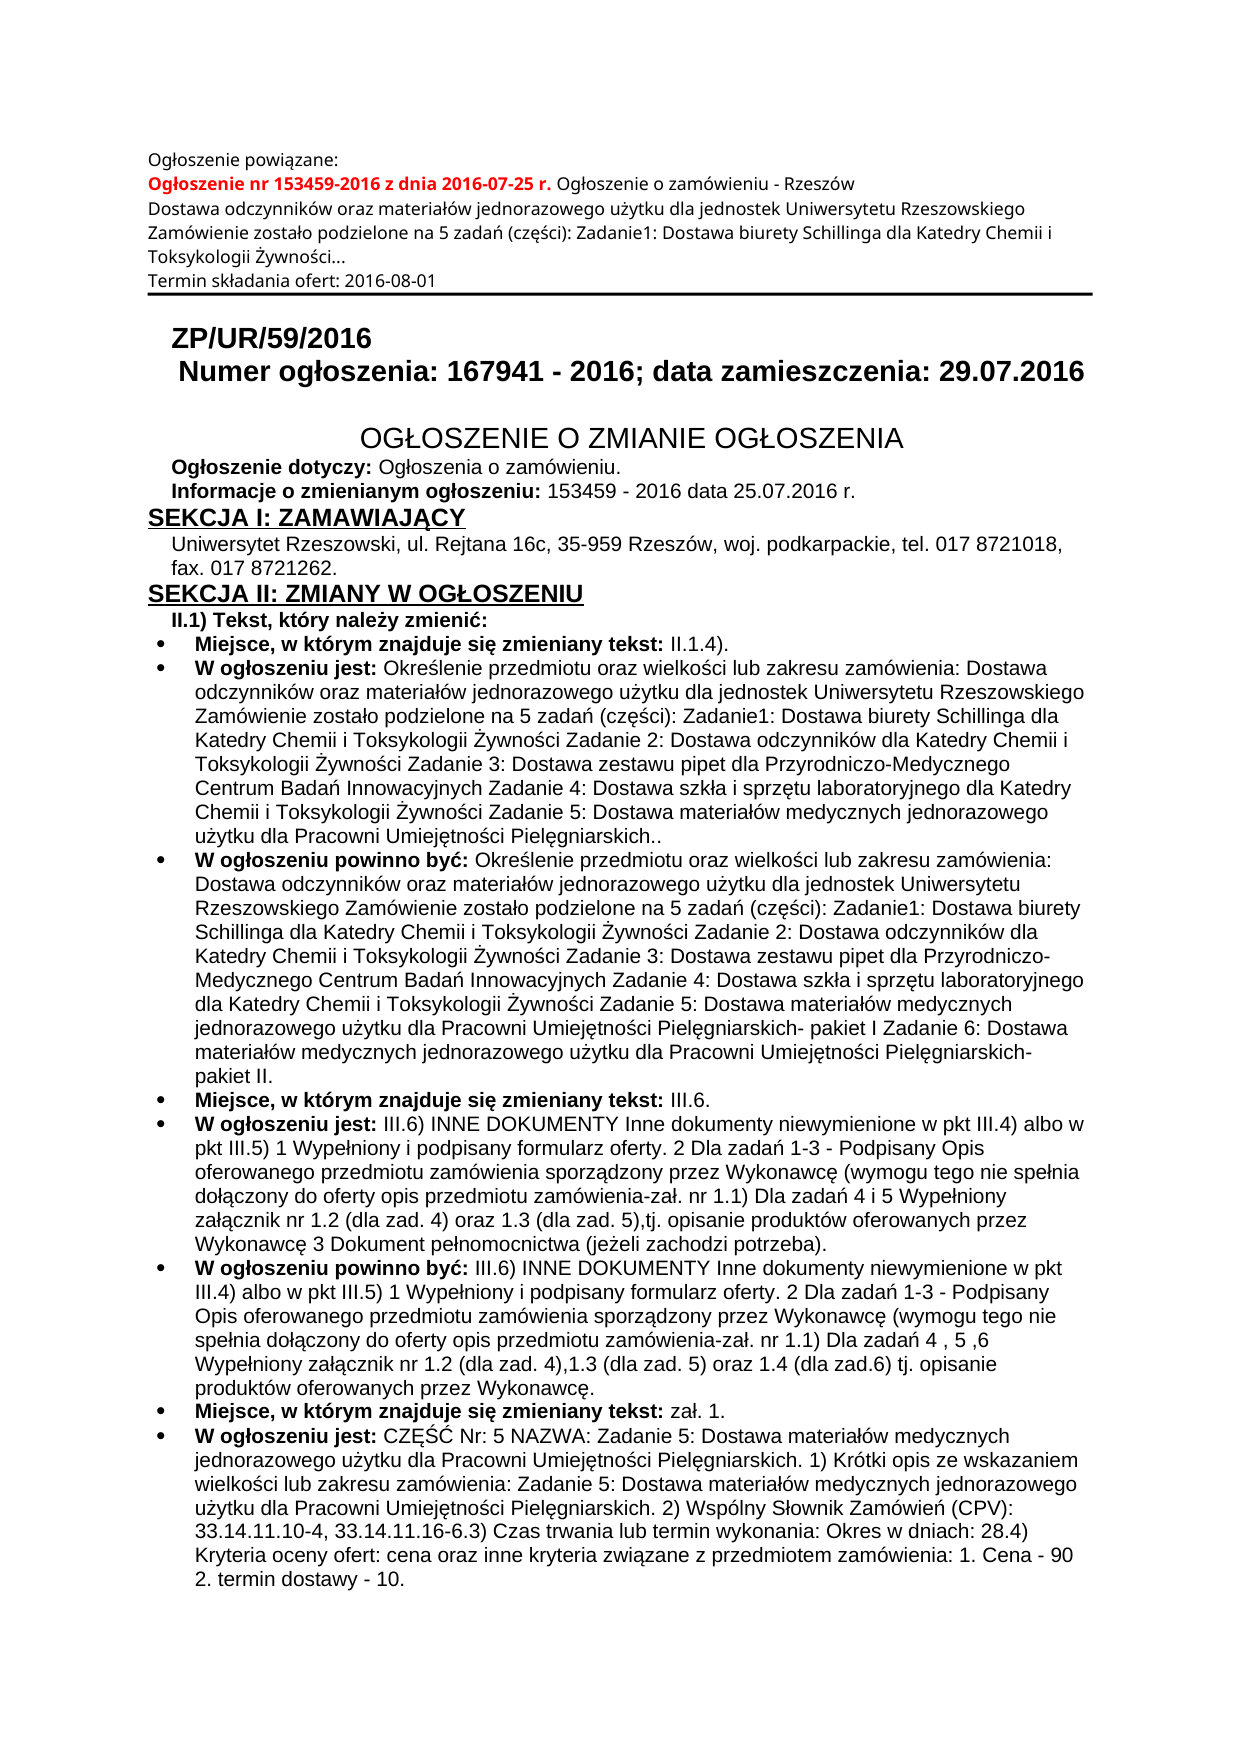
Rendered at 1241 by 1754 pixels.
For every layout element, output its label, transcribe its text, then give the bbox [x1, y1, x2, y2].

list W ogłoszeniu jest: CZĘŚĆ Nr: 5 NAZWA: Zadanie 5: Dostawa materiałów medycznych jednorazowego użytku dla Pracowni Umiejętności Pielęgniarskich. 1) Krótki opis ze wskazaniem wielkości lub zakresu zamówienia: Zadanie 5: Dostawa materiałów medycznych jednorazowego użytku dla Pracowni Umiejętności Pielęgniarskich. 2) Wspólny Słownik Zamówień (CPV): 33.14.11.10-4, 33.14.11.16-6.3) Czas trwania lub termin wykonania: Okres w dniach: 28.4) Kryteria oceny ofert: cena oraz inne kryteria związane z przedmiotem zamówienia: 1. Cena - 90 2. termin dostawy - 10. [157, 1423, 1093, 1591]
text SEKCJA II: ZMIANY W OGŁOSZENIU [148, 579, 1093, 608]
list Miejsce, w którym znajduje się zmieniany tekst: zał. 1. [157, 1399, 1093, 1423]
text II.1) Tekst, który należy zmienić: [171, 608, 1093, 632]
text Ogłoszenie dotyczy: Ogłoszenia o zamówieniu. [171, 455, 1093, 479]
list W ogłoszeniu powinno być: Określenie przedmiotu oraz wielkości lub zakresu zamówienia: Dostawa odczynników oraz materiałów jednorazowego użytku dla jednostek Uniwersytetu Rzeszowskiego Zamówienie zostało podzielone na 5 zadań (części): Zadanie1: Dostawa biurety Schillinga dla Katedry Chemii i Toksykologii Żywności Zadanie 2: Dostawa odczynników dla Katedry Chemii i Toksykologii Żywności Zadanie 3: Dostawa zestawu pipet dla Przyrodniczo-Medycznego Centrum Badań Innowacyjnych Zadanie 4: Dostawa szkła i sprzętu laboratoryjnego dla Katedry Chemii i Toksykologii Żywności Zadanie 5: Dostawa materiałów medycznych jednorazowego użytku dla Pracowni Umiejętności Pielęgniarskich- pakiet I Zadanie 6: Dostawa materiałów medycznych jednorazowego użytku dla Pracowni Umiejętności Pielęgniarskich- pakiet II. [157, 848, 1093, 1088]
text Numer ogłoszenia: 167941 - 2016; data zamieszczenia: 29.07.2016 OGŁOSZENIE O ZMIANIE OGŁOSZENIA [171, 354, 1093, 455]
list Miejsce, w którym znajduje się zmieniany tekst: III.6. [157, 1088, 1093, 1112]
list W ogłoszeniu powinno być: III.6) INNE DOKUMENTY Inne dokumenty niewymienione w pkt III.4) albo w pkt III.5) 1 Wypełniony i podpisany formularz oferty. 2 Dla zadań 1-3 - Podpisany Opis oferowanego przedmiotu zamówienia sporządzony przez Wykonawcę (wymogu tego nie spełnia dołączony do oferty opis przedmiotu zamówienia-zał. nr 1.1) Dla zadań 4 , 5 ,6 Wypełniony załącznik nr 1.2 (dla zad. 4),1.3 (dla zad. 5) oraz 1.4 (dla zad.6) tj. opisanie produktów oferowanych przez Wykonawcę. [157, 1256, 1093, 1399]
text Ogłoszenie powiązane: [148, 148, 1093, 172]
text ZP/UR/59/2016 [171, 321, 1093, 354]
list W ogłoszeniu jest: Określenie przedmiotu oraz wielkości lub zakresu zamówienia: Dostawa odczynników oraz materiałów jednorazowego użytku dla jednostek Uniwersytetu Rzeszowskiego Zamówienie zostało podzielone na 5 zadań (części): Zadanie1: Dostawa biurety Schillinga dla Katedry Chemii i Toksykologii Żywności Zadanie 2: Dostawa odczynników dla Katedry Chemii i Toksykologii Żywności Zadanie 3: Dostawa zestawu pipet dla Przyrodniczo-Medycznego Centrum Badań Innowacyjnych Zadanie 4: Dostawa szkła i sprzętu laboratoryjnego dla Katedry Chemii i Toksykologii Żywności Zadanie 5: Dostawa materiałów medycznych jednorazowego użytku dla Pracowni Umiejętności Pielęgniarskich.. [157, 656, 1093, 848]
text Uniwersytet Rzeszowski, ul. Rejtana 16c, 35-959 Rzeszów, woj. podkarpackie, tel. 017 8721018, fax. 017 8721262. [171, 531, 1093, 579]
text Ogłoszenie nr 153459-2016 z dnia 2016-07-25 r. Ogłoszenie o zamówieniu - Rzeszów Dostawa odczynników oraz materiałów jednorazowego użytku dla jednostek Uniwersytetu Rzeszowskiego Zamówienie zostało podzielone na 5 zadań (części): Zadanie1: Dostawa biurety Schillinga dla Katedry Chemii i Toksykologii Żywności... Termin składania ofert: 2016-08-01 [148, 172, 1093, 292]
list W ogłoszeniu jest: III.6) INNE DOKUMENTY Inne dokumenty niewymienione w pkt III.4) albo w pkt III.5) 1 Wypełniony i podpisany formularz oferty. 2 Dla zadań 1-3 - Podpisany Opis oferowanego przedmiotu zamówienia sporządzony przez Wykonawcę (wymogu tego nie spełnia dołączony do oferty opis przedmiotu zamówienia-zał. nr 1.1) Dla zadań 4 i 5 Wypełniony załącznik nr 1.2 (dla zad. 4) oraz 1.3 (dla zad. 5),tj. opisanie produktów oferowanych przez Wykonawcę 3 Dokument pełnomocnictwa (jeżeli zachodzi potrzeba). [157, 1112, 1093, 1256]
list Miejsce, w którym znajduje się zmieniany tekst: II.1.4). [157, 632, 1093, 656]
text SEKCJA I: ZAMAWIAJĄCY [148, 503, 1093, 531]
text Informacje o zmienianym ogłoszeniu: 153459 - 2016 data 25.07.2016 r. [171, 479, 1093, 503]
